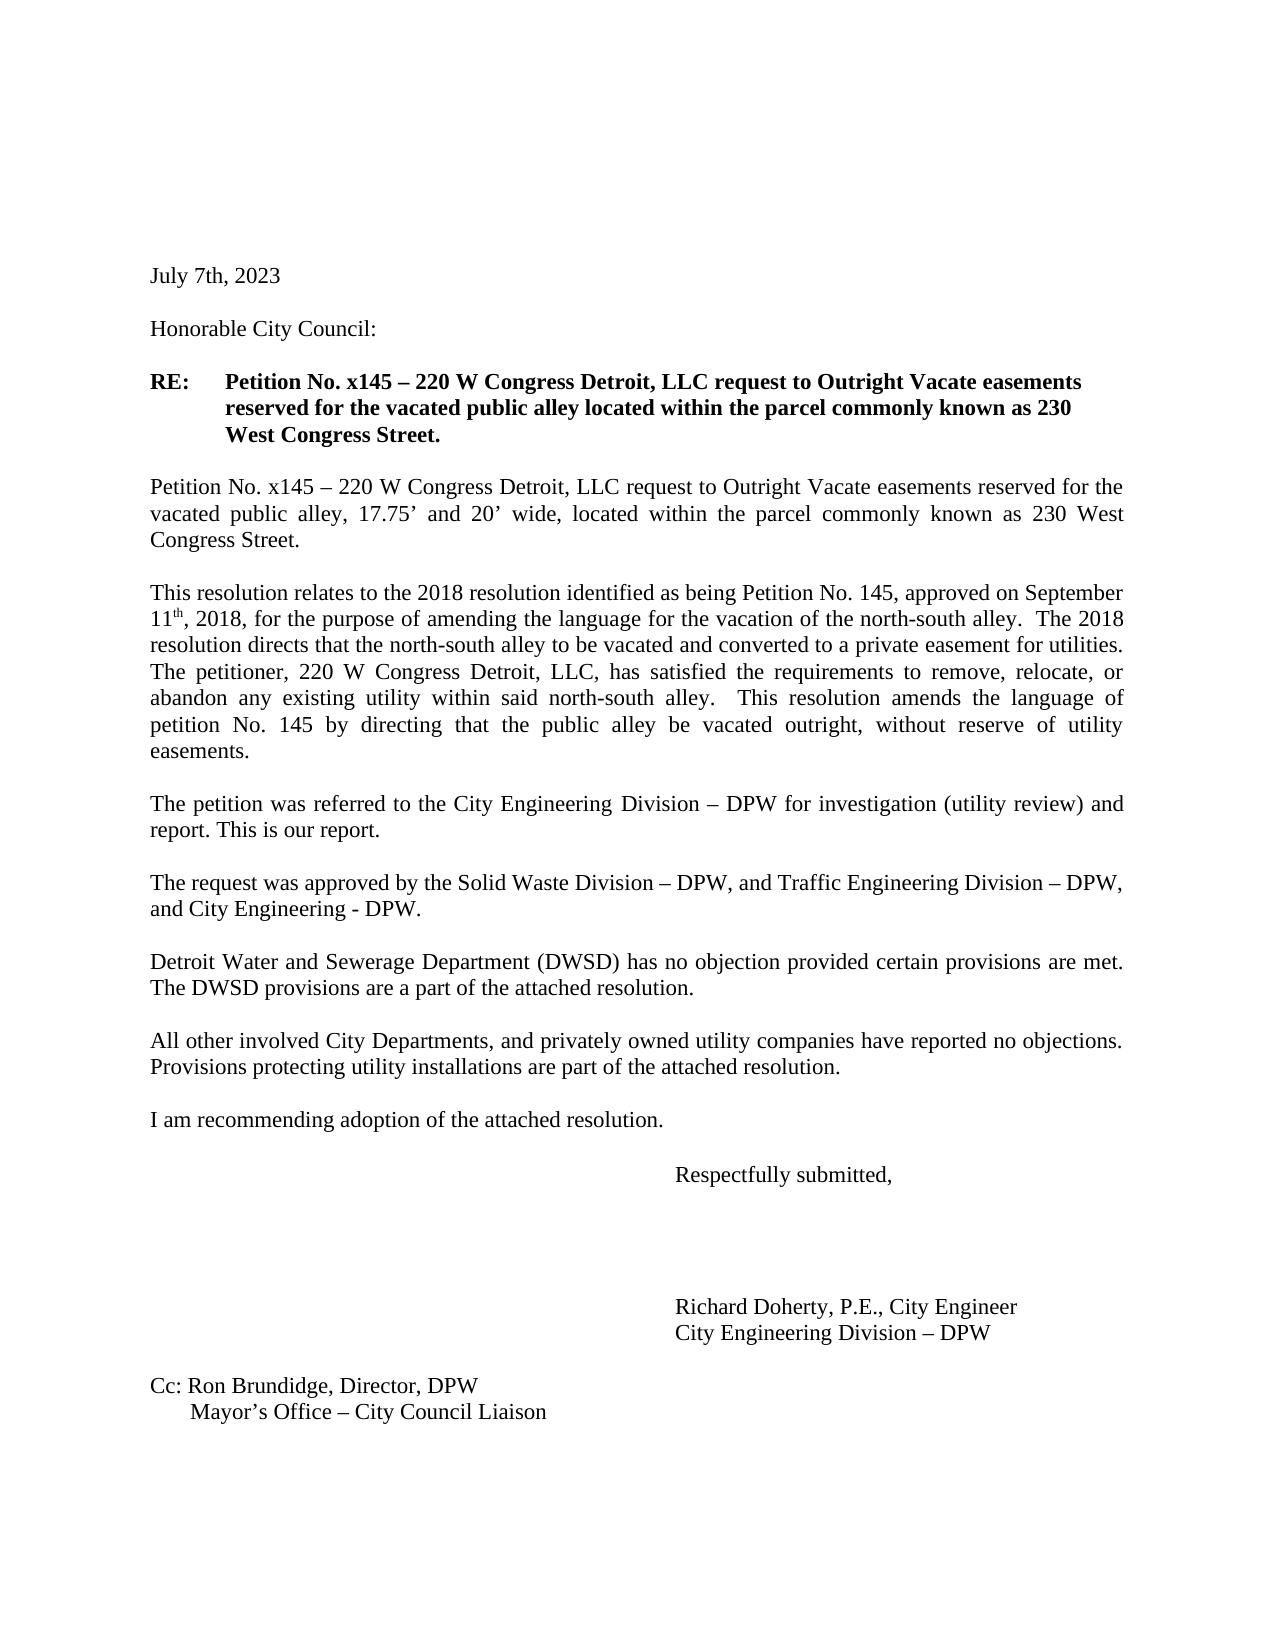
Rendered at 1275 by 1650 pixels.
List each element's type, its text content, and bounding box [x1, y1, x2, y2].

text Cc: Ron Brundidge, Director, DPW [150, 1372, 1125, 1398]
text The request was approved by the Solid Waste Division – DPW, and Traffic Engineering Division – DPW, and City Engineering - DPW. [150, 869, 1125, 921]
text Detroit Water and Sewerage Department (DWSD) has no objection provided certain provisions are met. The DWSD provisions are a part of the attached resolution. [150, 948, 1125, 1001]
text July 7th, 2023 [150, 263, 1125, 289]
text Petition No. x145 – 220 W Congress Detroit, LLC request to Outright Vacate easements reserved for the vacated public alley, 17.75’ and 20’ wide, located within the parcel commonly known as 230 West Congress Street. [150, 473, 1125, 552]
text This resolution relates to the 2018 resolution identified as being Petition No. 145, approved on September 11th, 2018, for the purpose of amending the language for the vacation of the north-south alley. The 2018 resolution directs that the north-south alley to be vacated and converted to a private easement for utilities. The petitioner, 220 W Congress Detroit, LLC, has satisfied the requirements to remove, relocate, or abandon any existing utility within said north-south alley. This resolution amends the language of petition No. 145 by directing that the public alley be vacated outright, without reserve of utility easements. [150, 579, 1125, 763]
text I am recommending adoption of the attached resolution. [150, 1106, 1125, 1132]
text Respectfully submitted, [600, 1161, 1125, 1187]
text Richard Doherty, P.E., City Engineer [600, 1293, 1125, 1319]
text RE: Petition No. x145 – 220 W Congress Detroit, LLC request to Outright Vacate easements reserved for the vacated public alley located within the parcel commonly known as 230 West Congress Street. [150, 368, 1125, 447]
text Honorable City Council: [150, 315, 1125, 342]
text All other involved City Departments, and privately owned utility companies have reported no objections. Provisions protecting utility installations are part of the attached resolution. [150, 1027, 1125, 1079]
text The petition was referred to the City Engineering Division – DPW for investigation (utility review) and report. This is our report. [150, 790, 1125, 842]
text City Engineering Division – DPW [600, 1319, 1125, 1346]
text Mayor’s Office – City Council Liaison [150, 1398, 1125, 1424]
